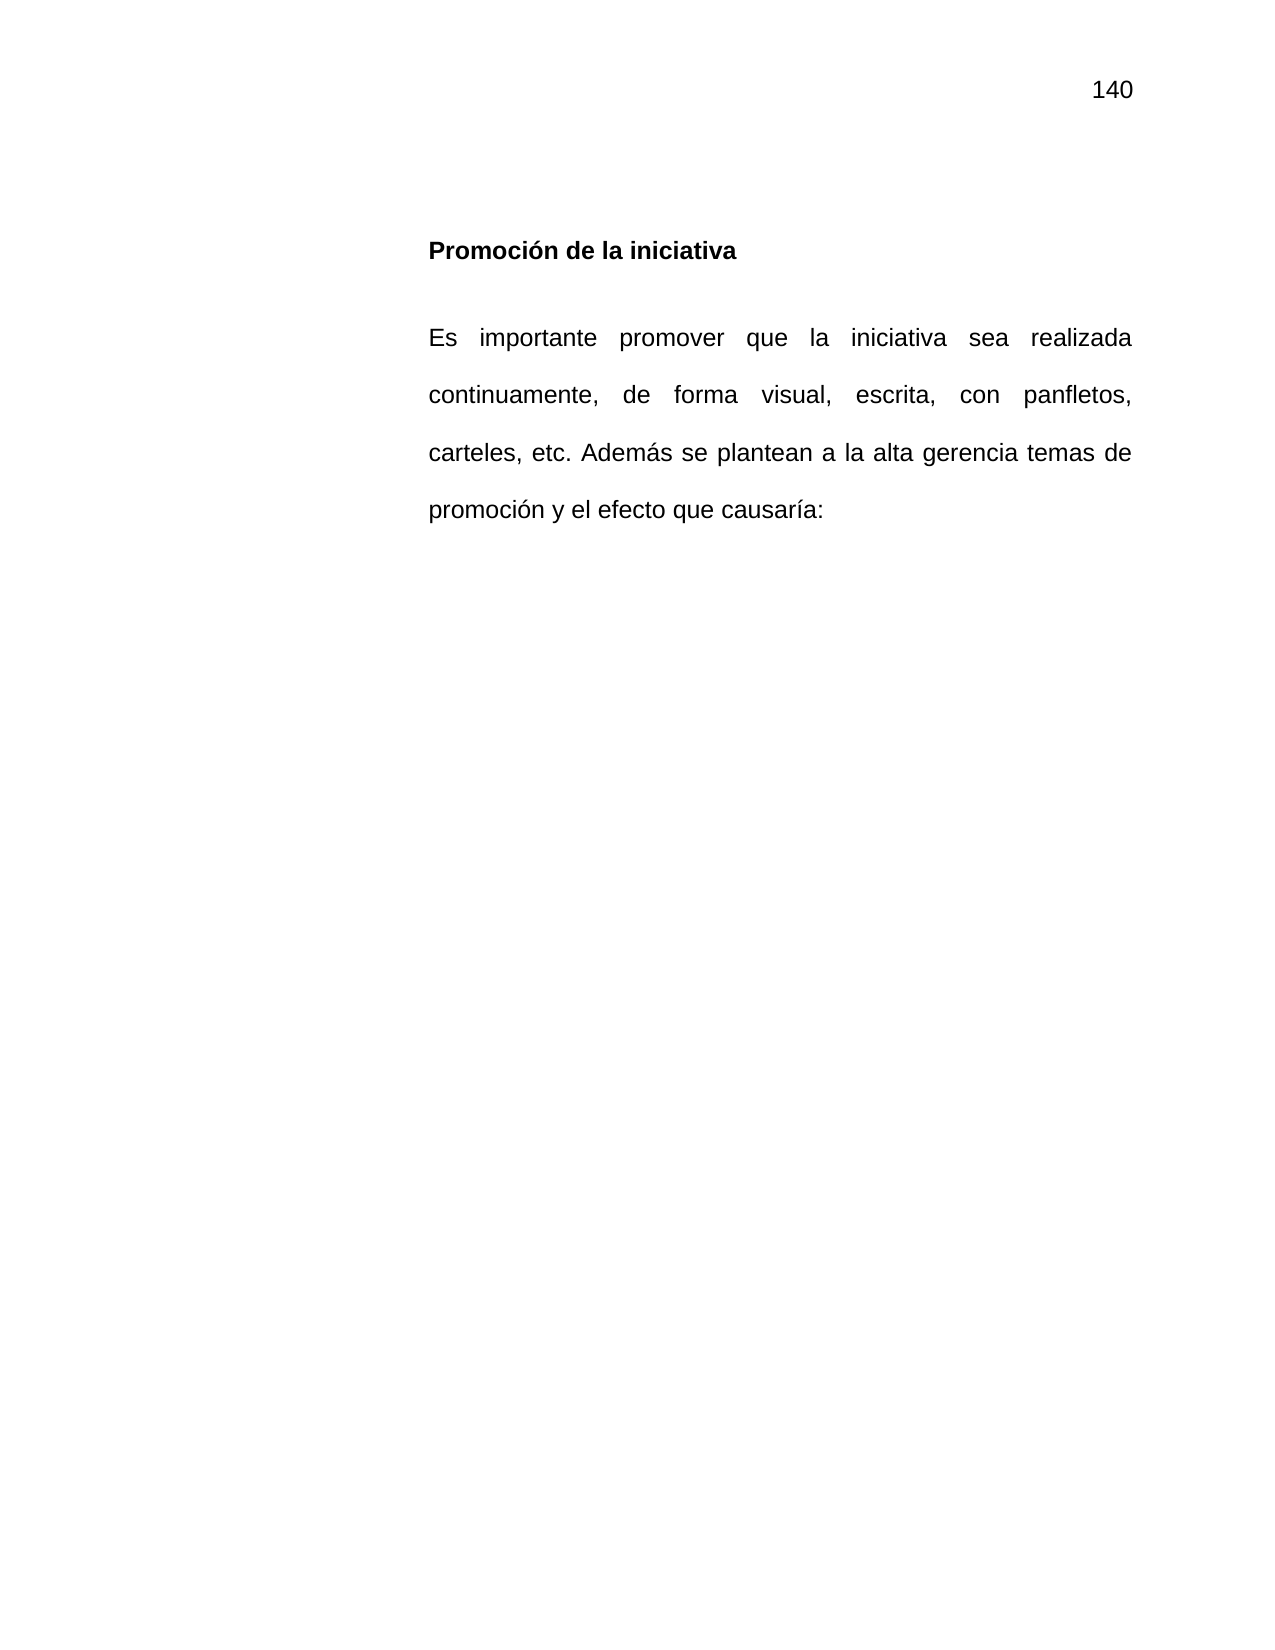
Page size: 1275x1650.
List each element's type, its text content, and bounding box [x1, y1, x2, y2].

text Promoción de la iniciativa [428, 236, 1133, 265]
text Es importante promover que la iniciativa sea realizada continuamente, de forma visual, escrita, con panfletos, carteles, etc. Además se plantean a la alta gerencia temas de promoción y el efecto que causaría: [428, 323, 1133, 524]
